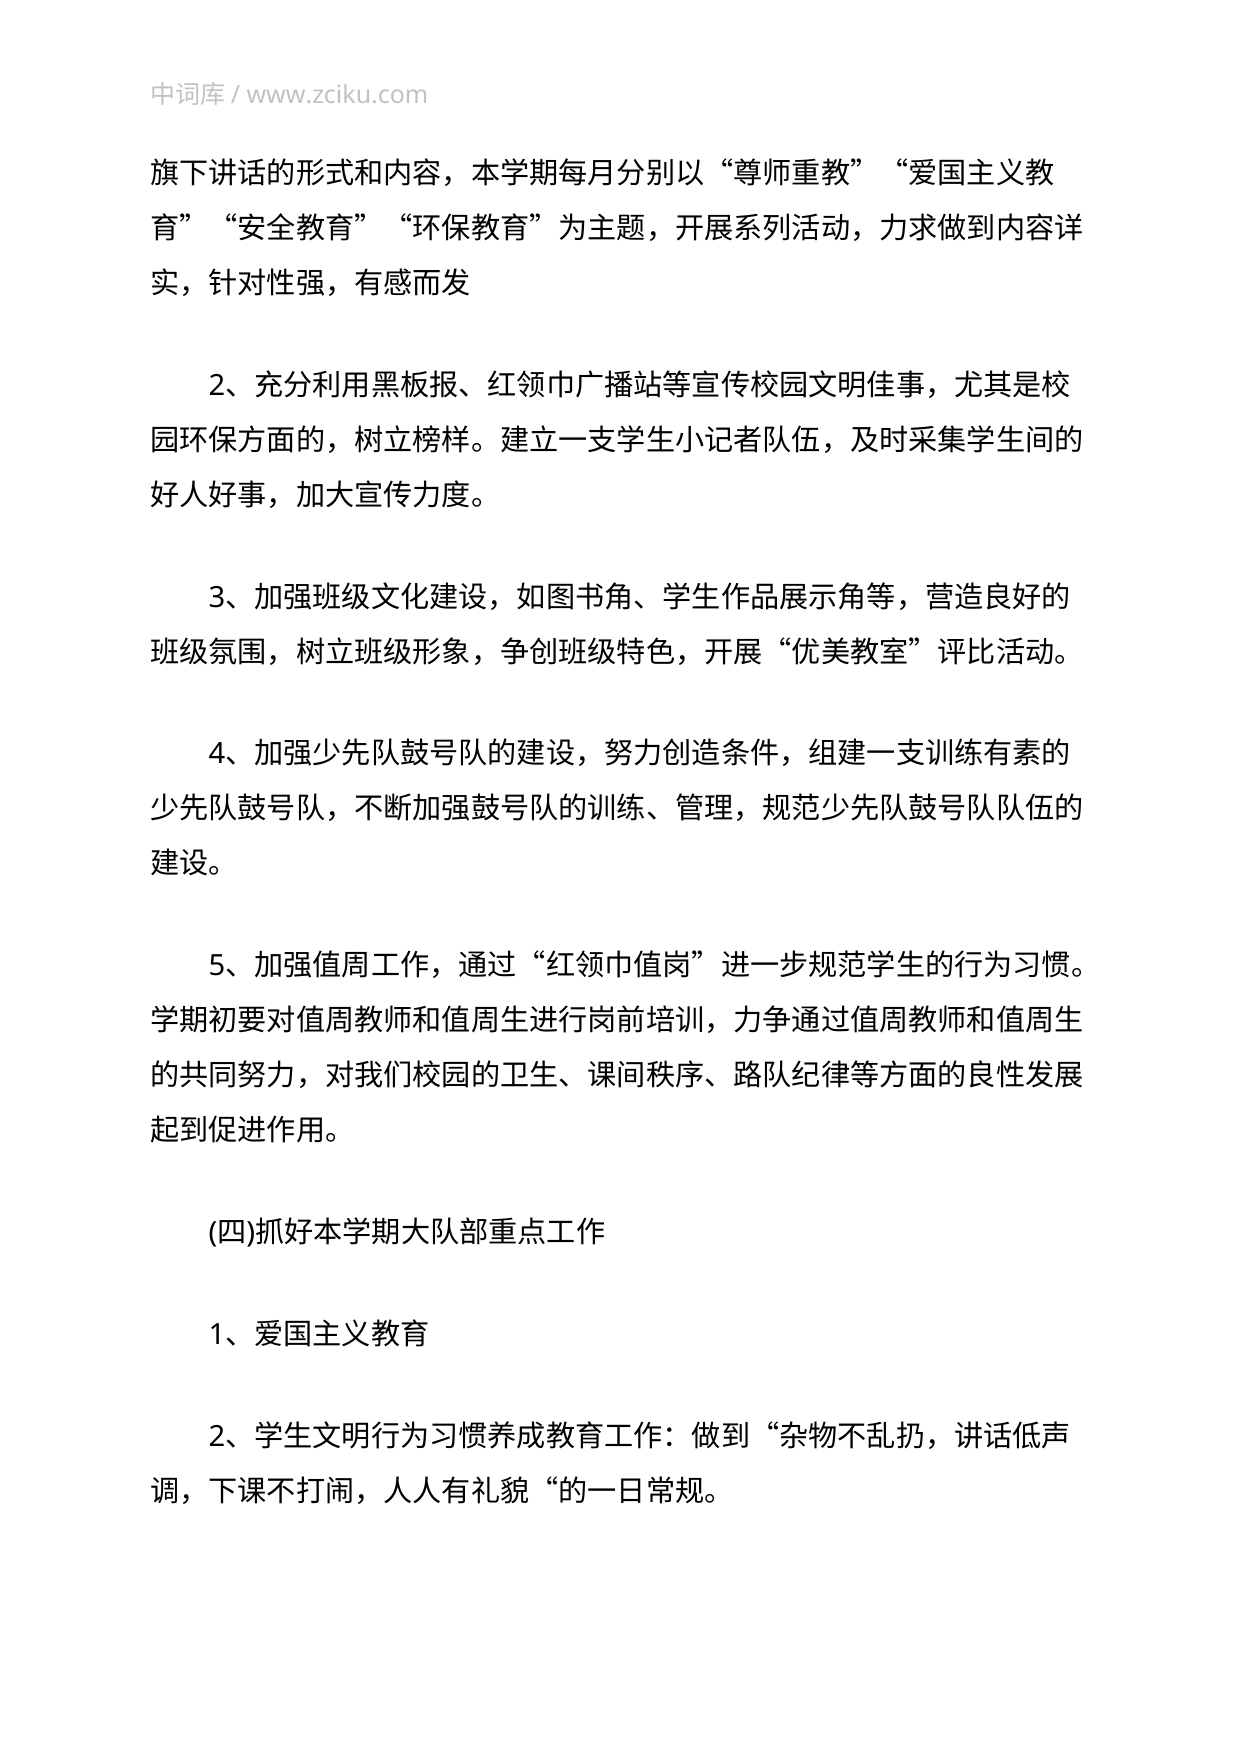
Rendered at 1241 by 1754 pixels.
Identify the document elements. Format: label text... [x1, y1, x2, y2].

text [150, 150, 1090, 302]
text (四)抓好本学期大队部重点工作 [150, 1208, 1090, 1251]
text 5、加强值周工作，通过“红领巾值岗”进一步规范学生的行为习惯。学期初要对值周教师和值周生进行岗前培训，力争通过值周教师和值周生的共同努力，对我们校园的卫生、课间秩序、路队纪律等方面的良性发展起到促进作用。 [150, 942, 1090, 1149]
text 3、加强班级文化建设，如图书角、学生作品展示角等，营造良好的班级氛围，树立班级形象，争创班级特色，开展“优美教室”评比活动。 [150, 573, 1090, 671]
text 4、加强少先队鼓号队的建设，努力创造条件，组建一支训练有素的少先队鼓号队，不断加强鼓号队的训练、管理，规范少先队鼓号队队伍的建设。 [150, 730, 1090, 882]
text 2、充分利用黑板报、红领巾广播站等宣传校园文明佳事，尤其是校园环保方面的，树立榜样。建立一支学生小记者队伍，及时采集学生间的好人好事，加大宣传力度。 [150, 362, 1090, 514]
text 1、爱国主义教育 [150, 1310, 1090, 1353]
text 2、学生文明行为习惯养成教育工作：做到“杂物不乱扔，讲话低声调，下课不打闹，人人有礼貌“的一日常规。 [150, 1412, 1090, 1509]
